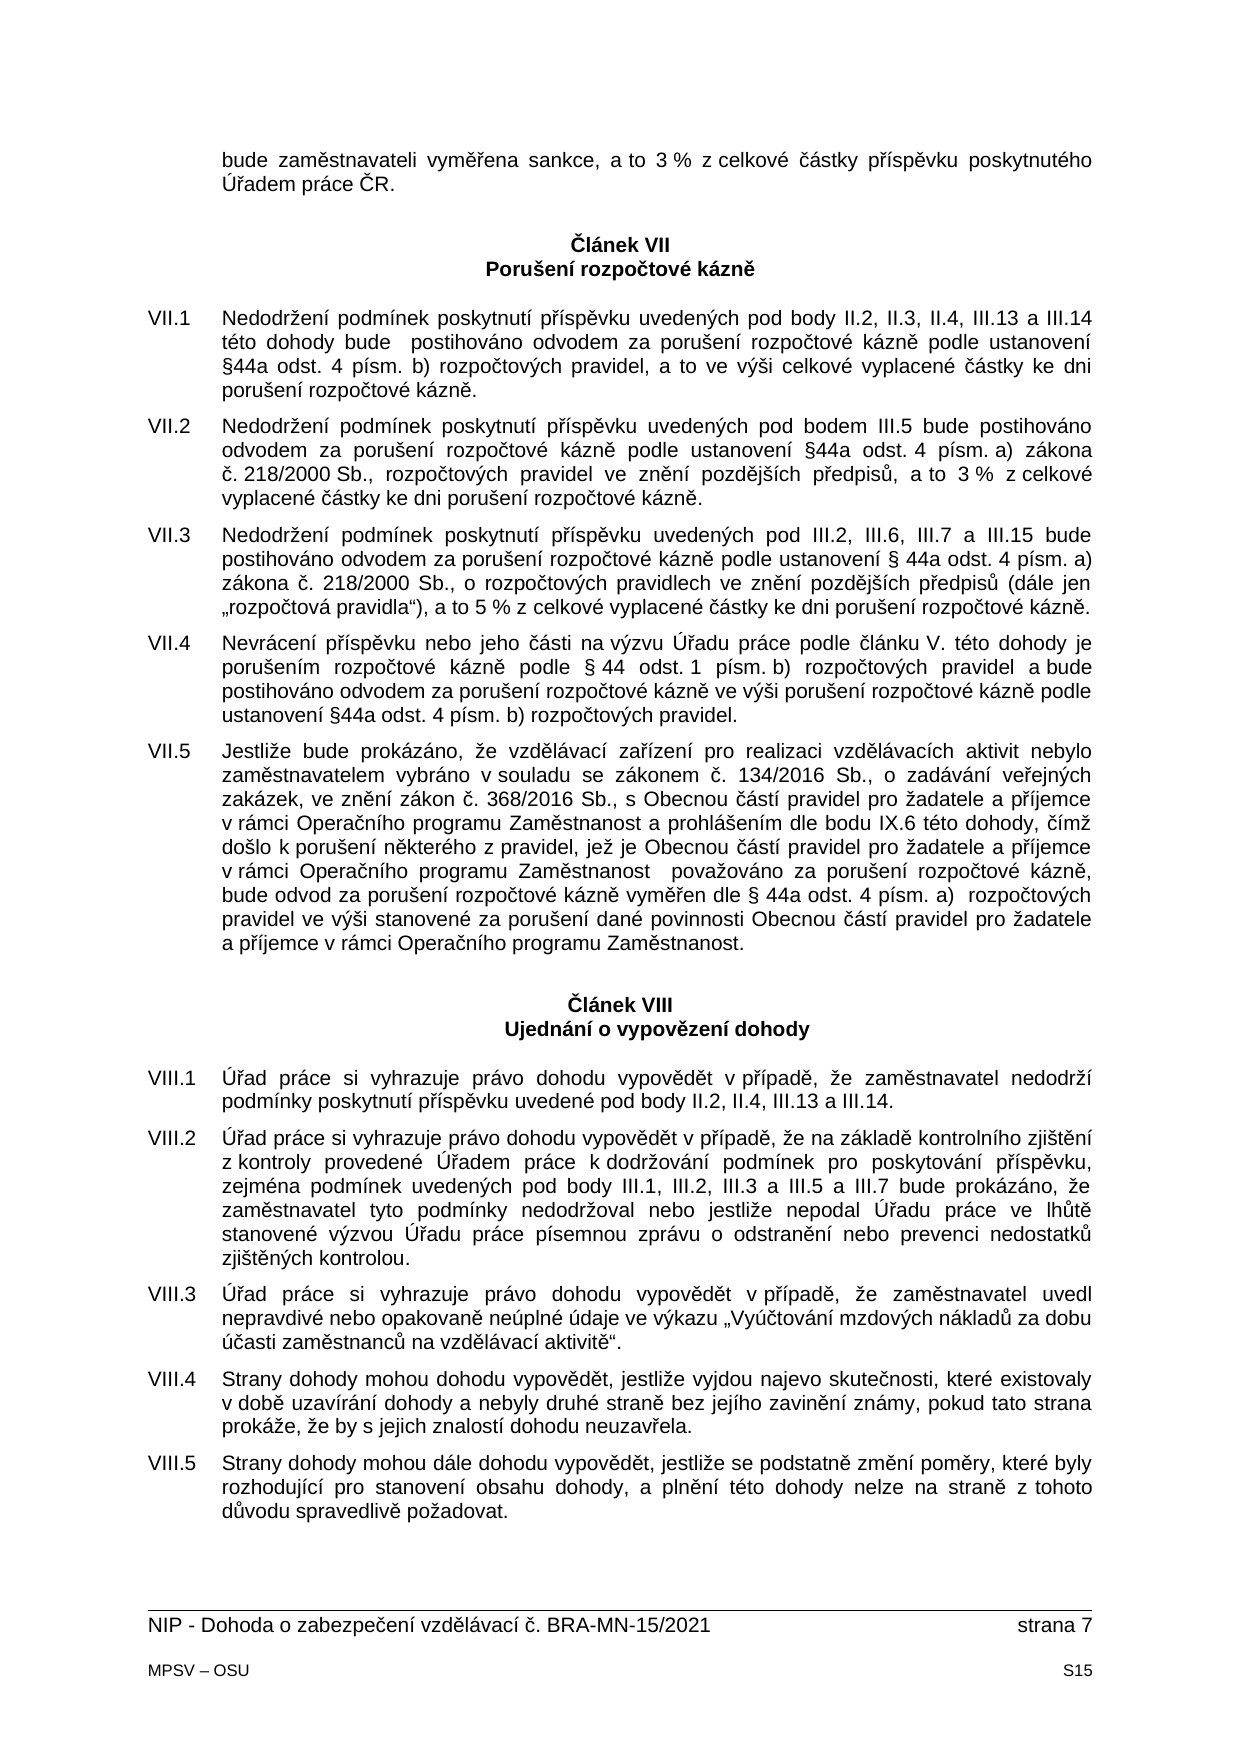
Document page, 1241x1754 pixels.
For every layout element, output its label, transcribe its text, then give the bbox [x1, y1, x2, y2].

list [148, 148, 1092, 196]
list Nedodržení podmínek poskytnutí příspěvku uvedených pod III.2, III.6, III.7 a III.15 bude postihováno odvodem za porušení rozpočtové kázně podle ustanovení § 44a odst. 4 písm. a) zákona č. 218/2000 Sb., o rozpočtových pravidlech ve znění pozdějších předpisů (dále jen „rozpočtová pravidla“), a to 5 % z celkové vyplacené částky ke dni porušení rozpočtové kázně. [148, 523, 1092, 618]
list Strany dohody mohou dále dohodu vypovědět, jestliže se podstatně změní poměry, které byly rozhodující pro stanovení obsahu dohody, a plnění této dohody nelze na straně z tohoto důvodu spravedlivě požadovat. [148, 1451, 1092, 1523]
list Úřad práce si vyhrazuje právo dohodu vypovědět v případě, že zaměstnavatel uvedl nepravdivé nebo opakovaně neúplné údaje ve výkazu „Vyúčtování mzdových nákladů za dobu účasti zaměstnanců na vzdělávací aktivitě“. [148, 1282, 1092, 1354]
list Úřad práce si vyhrazuje právo dohodu vypovědět v případě, že zaměstnavatel nedodrží podmínky poskytnutí příspěvku uvedené pod body II.2, II.4, III.13 a III.14. [148, 1065, 1092, 1113]
text Ujednání o vypovězení dohody [222, 1016, 1092, 1040]
text Porušení rozpočtové kázně [148, 257, 1092, 281]
list Nevrácení příspěvku nebo jeho části na výzvu Úřadu práce podle článku V. této dohody je porušením rozpočtové kázně podle § 44 odst. 1 písm. b) rozpočtových pravidel a bude postihováno odvodem za porušení rozpočtové kázně ve výši porušení rozpočtové kázně podle ustanovení §44a odst. 4 písm. b) rozpočtových pravidel. [148, 631, 1092, 727]
list Nedodržení podmínek poskytnutí příspěvku uvedených pod body II.2, II.3, II.4, III.13 a III.14 této dohody bude postihováno odvodem za porušení rozpočtové kázně podle ustanovení §44a odst. 4 písm. b) rozpočtových pravidel, a to ve výši celkové vyplacené částky ke dni porušení rozpočtové kázně. [148, 306, 1092, 402]
list Úřad práce si vyhrazuje právo dohodu vypovědět v případě, že na základě kontrolního zjištění z kontroly provedené Úřadem práce k dodržování podmínek pro poskytování příspěvku, zejména podmínek uvedených pod body III.1, III.2, III.3 a III.5 a III.7 bude prokázáno, že zaměstnavatel tyto podmínky nedodržoval nebo jestliže nepodal Úřadu práce ve lhůtě stanovené výzvou Úřadu práce písemnou zprávu o odstranění nebo prevenci nedostatků zjištěných kontrolou. [148, 1126, 1092, 1269]
list Nedodržení podmínek poskytnutí příspěvku uvedených pod bodem III.5 bude postihováno odvodem za porušení rozpočtové kázně podle ustanovení §44a odst. 4 písm. a) zákona č. 218/2000 Sb., rozpočtových pravidel ve znění pozdějších předpisů, a to 3 % z celkové vyplacené částky ke dni porušení rozpočtové kázně. [148, 414, 1092, 510]
list Jestliže bude prokázáno, že vzdělávací zařízení pro realizaci vzdělávacích aktivit nebylo zaměstnavatelem vybráno v souladu se zákonem č. 134/2016 Sb., o zadávání veřejných zakázek, ve znění zákon č. 368/2016 Sb., s Obecnou částí pravidel pro žadatele a příjemce v rámci Operačního programu Zaměstnanost a prohlášením dle bodu IX.6 této dohody, čímž došlo k porušení některého z pravidel, jež je Obecnou částí pravidel pro žadatele a příjemce v rámci Operačního programu Zaměstnanost považováno za porušení rozpočtové kázně, bude odvod za porušení rozpočtové kázně vyměřen dle § 44a odst. 4 písm. a) rozpočtových pravidel ve výši stanovené za porušení dané povinnosti Obecnou částí pravidel pro žadatele a příjemce v rámci Operačního programu Zaměstnanost. [148, 739, 1092, 955]
text Článek VII [148, 233, 1092, 257]
text Článek VIII [148, 992, 1092, 1016]
list Strany dohody mohou dohodu vypovědět, jestliže vyjdou najevo skutečnosti, které existovaly v době uzavírání dohody a nebyly druhé straně bez jejího zavinění známy, pokud tato strana prokáže, že by s jejich znalostí dohodu neuzavřela. [148, 1366, 1092, 1438]
